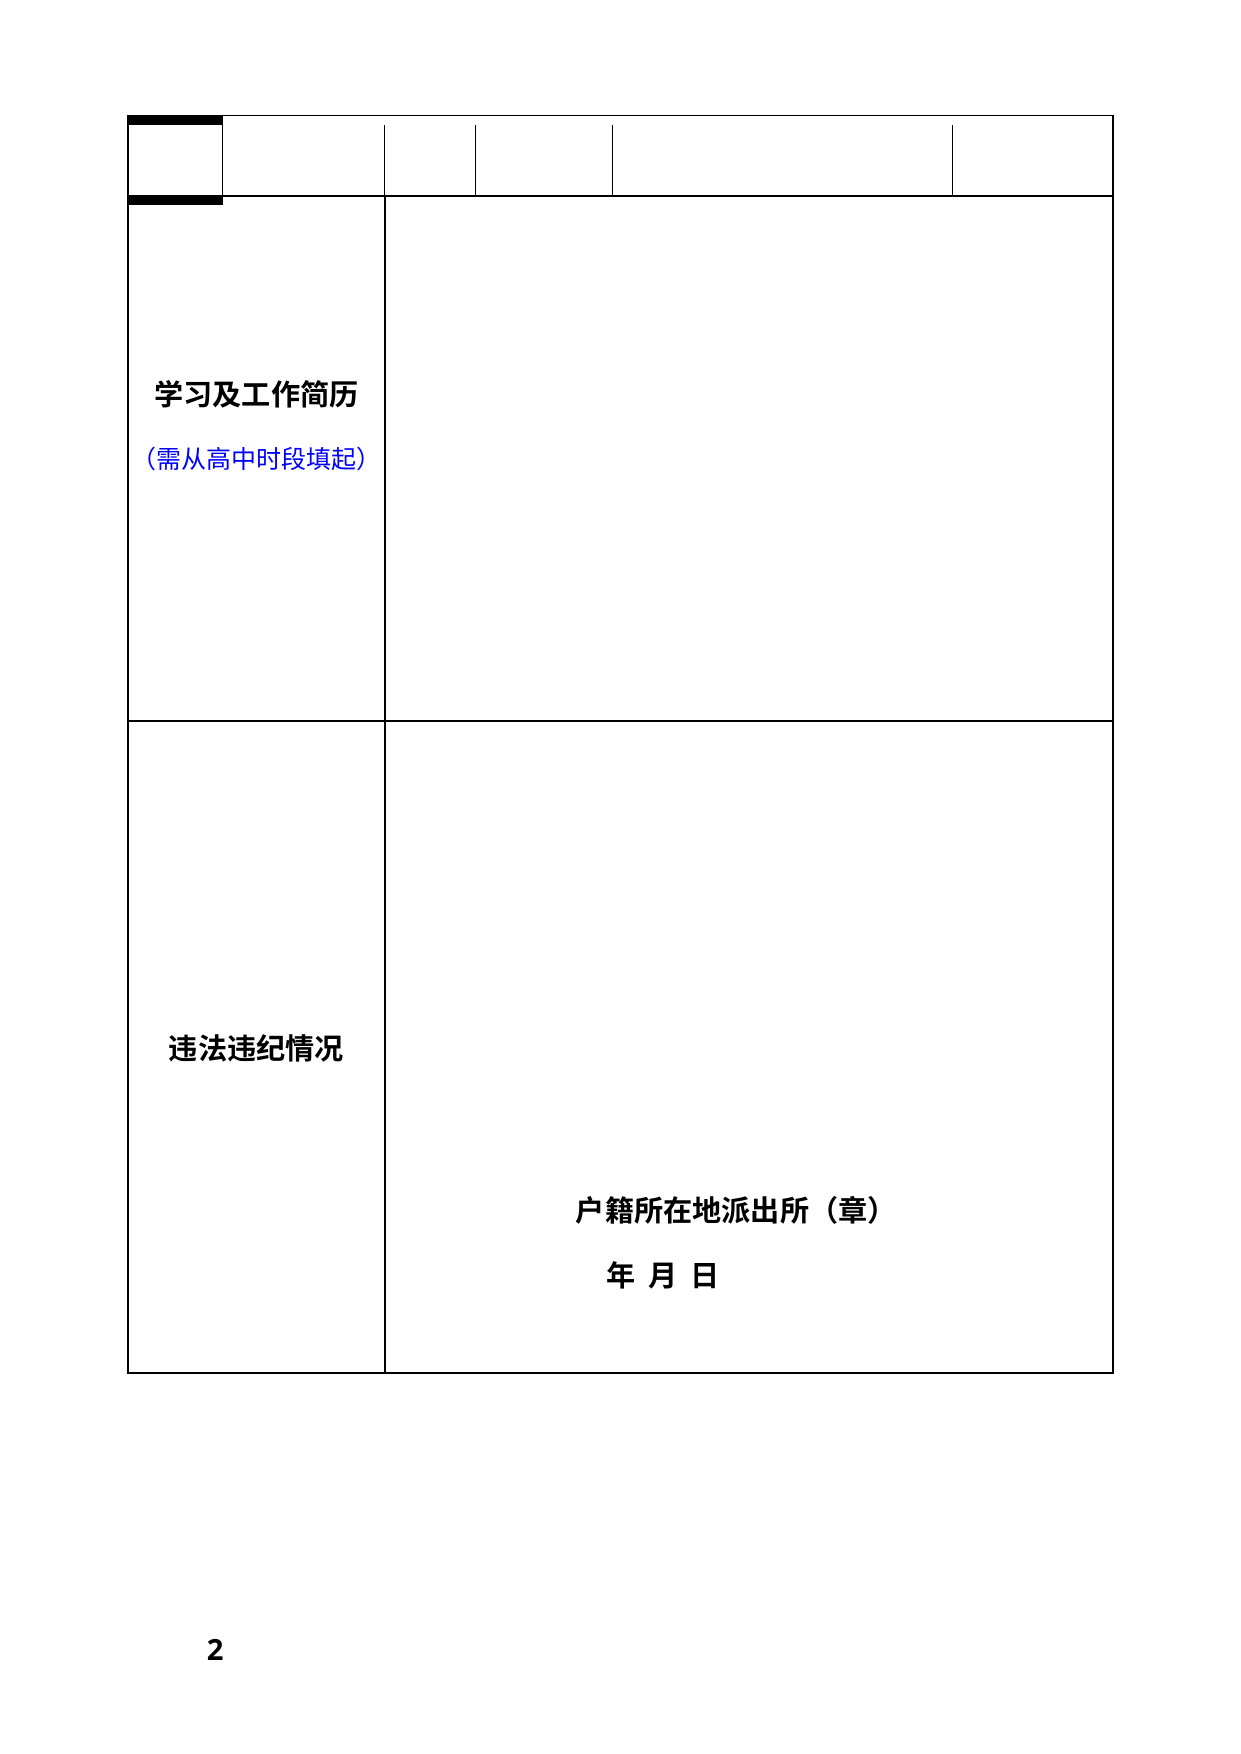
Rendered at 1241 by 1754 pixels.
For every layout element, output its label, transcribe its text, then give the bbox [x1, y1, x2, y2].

table_cell [953, 116, 1112, 195]
table_cell [612, 116, 952, 195]
table_cell 违法违纪情况 [129, 722, 384, 1372]
table_cell 户籍所在地派出所（章） 年 月 日 [386, 722, 1112, 1372]
table_cell [385, 116, 476, 195]
table_cell 学习及工作简历 （需从高中时段填起） [129, 197, 384, 719]
table_cell [386, 197, 1112, 719]
table_cell [223, 116, 385, 195]
table_cell [476, 116, 612, 195]
